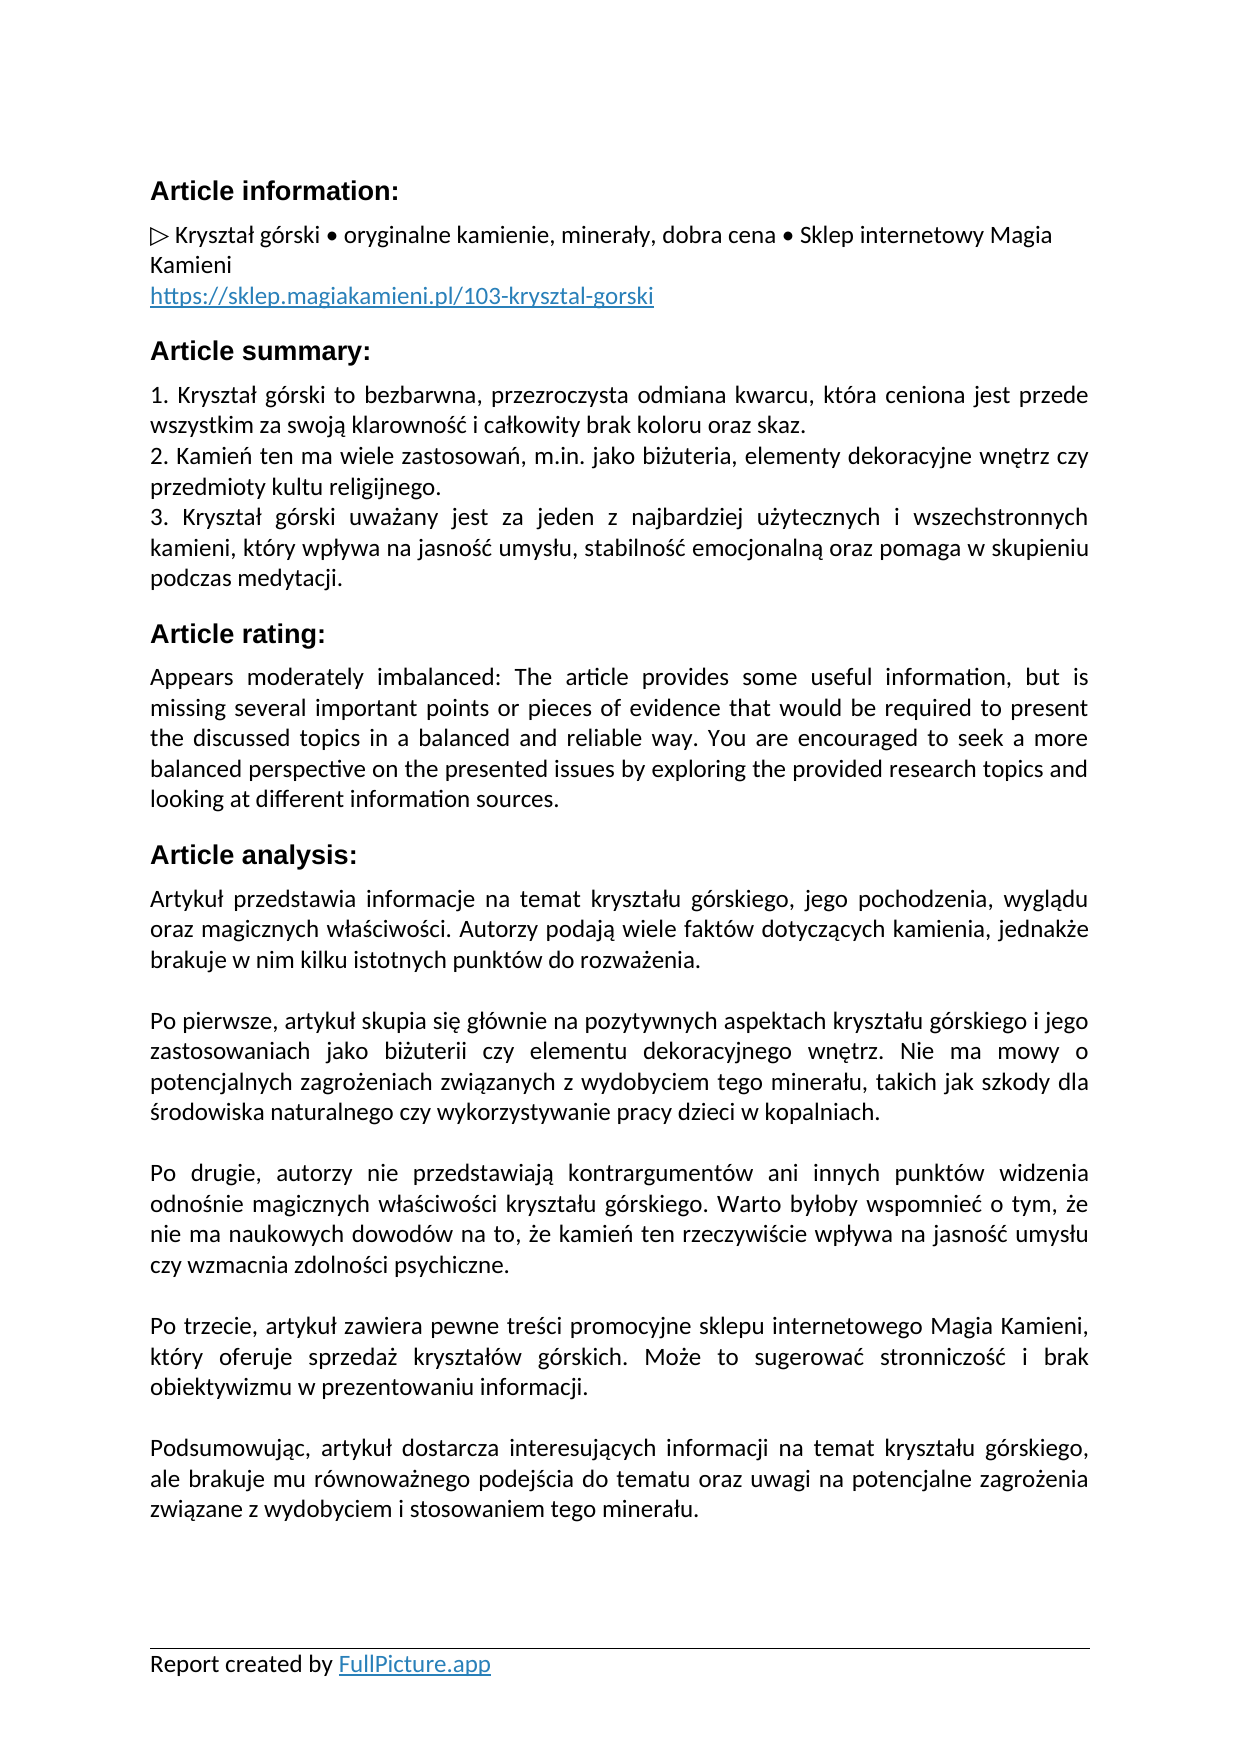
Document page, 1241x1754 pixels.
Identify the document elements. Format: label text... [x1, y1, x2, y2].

subtitle Article analysis: [150, 839, 1090, 870]
text ▷ Kryształ górski • oryginalne kamienie, minerały, dobra cena • Sklep internetowy Magia Kamienihttps://sklep.magiakamieni.pl/103-krysztal-gorski [150, 219, 1090, 310]
text Artykuł przedstawia informacje na temat kryształu górskiego, jego pochodzenia, wyglądu oraz magicznych właściwości. Autorzy podają wiele faktów dotyczących kamienia, jednakże brakuje w nim kilku istotnych punktów do rozważenia. [150, 883, 1090, 974]
text Po pierwsze, artykuł skupia się głównie na pozytywnych aspektach kryształu górskiego i jego zastosowaniach jako biżuterii czy elementu dekoracyjnego wnętrz. Nie ma mowy o potencjalnych zagrożeniach związanych z wydobyciem tego minerału, takich jak szkody dla środowiska naturalnego czy wykorzystywanie pracy dzieci w kopalniach. [150, 1005, 1090, 1127]
text 3. Kryształ górski uważany jest za jeden z najbardziej użytecznych i wszechstronnych kamieni, który wpływa na jasność umysłu, stabilność emocjonalną oraz pomaga w skupieniu podczas medytacji. [150, 501, 1090, 593]
text Po drugie, autorzy nie przedstawiają kontrargumentów ani innych punktów widzenia odnośnie magicznych właściwości kryształu górskiego. Warto byłoby wspomnieć o tym, że nie ma naukowych dowodów na to, że kamień ten rzeczywiście wpływa na jasność umysłu czy wzmacnia zdolności psychiczne. [150, 1157, 1090, 1279]
text Po trzecie, artykuł zawiera pewne treści promocyjne sklepu internetowego Magia Kamieni, który oferuje sprzedaż kryształów górskich. Może to sugerować stronniczość i brak obiektywizmu w prezentowaniu informacji. [150, 1310, 1090, 1402]
subtitle Article rating: [150, 618, 1090, 649]
text Podsumowując, artykuł dostarcza interesujących informacji na temat kryształu górskiego, ale brakuje mu równoważnego podejścia do tematu oraz uwagi na potencjalne zagrożenia związane z wydobyciem i stosowaniem tego minerału. [150, 1432, 1090, 1524]
subtitle Article summary: [150, 335, 1090, 367]
subtitle Article information: [150, 175, 1090, 206]
text 2. Kamień ten ma wiele zastosowań, m.in. jako biżuteria, elementy dekoracyjne wnętrz czy przedmioty kultu religijnego. [150, 440, 1090, 501]
text Appears moderately imbalanced: The article provides some useful information, but is missing several important points or pieces of evidence that would be required to present the discussed topics in a balanced and reliable way. You are encouraged to seek a more balanced perspective on the presented issues by exploring the provided research topics and looking at different information sources. [150, 661, 1090, 814]
text 1. Kryształ górski to bezbarwna, przezroczysta odmiana kwarcu, która ceniona jest przede wszystkim za swoją klarowność i całkowity brak koloru oraz skaz. [150, 379, 1090, 440]
